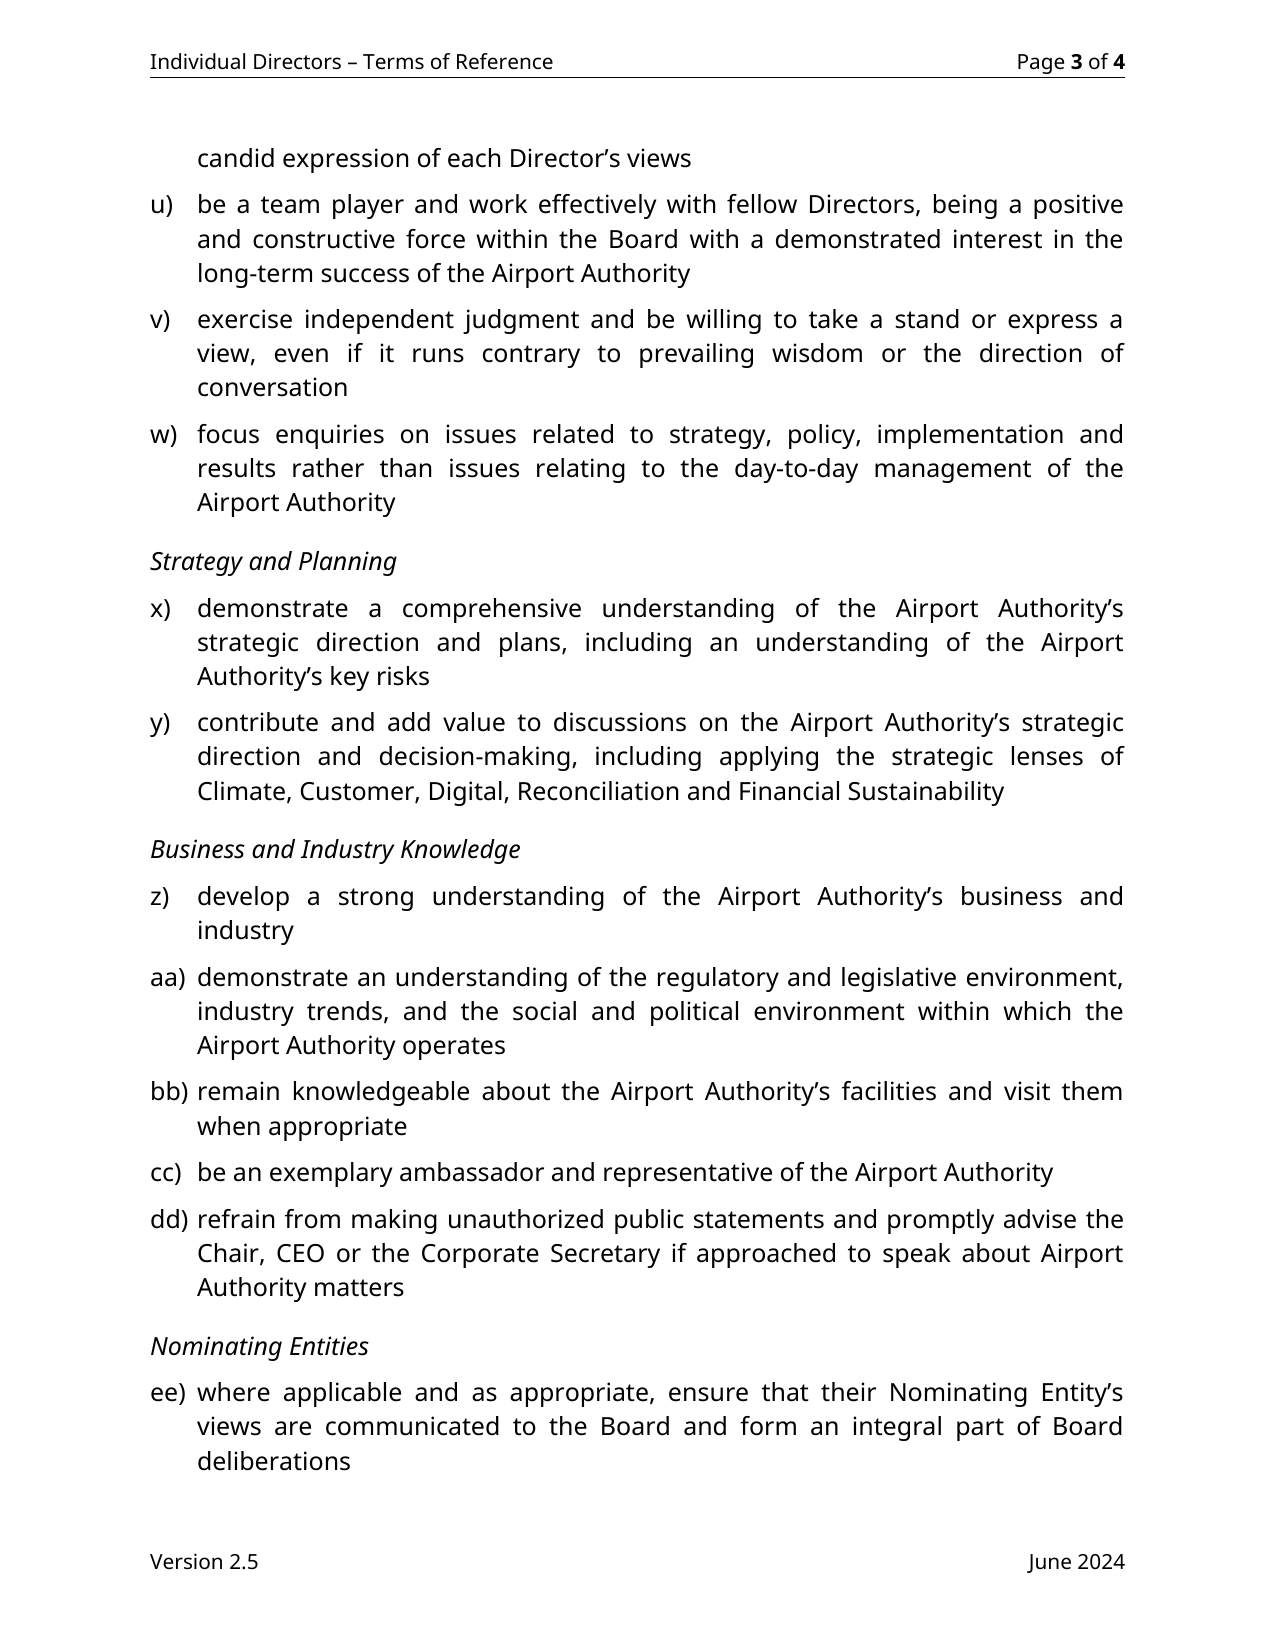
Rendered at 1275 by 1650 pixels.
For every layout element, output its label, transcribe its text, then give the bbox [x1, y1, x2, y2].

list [150, 141, 1125, 175]
list be an exemplary ambassador and representative of the Airport Authority [150, 1155, 1125, 1189]
list where applicable and as appropriate, ensure that their Nominating Entity’s views are communicated to the Board and form an integral part of Board deliberations [150, 1375, 1125, 1477]
list contribute and add value to discussions on the Airport Authority’s strategic direction and decision-making, including applying the strategic lenses of Climate, Customer, Digital, Reconciliation and Financial Sustainability [150, 705, 1125, 807]
list be a team player and work effectively with fellow Directors, being a positive and constructive force within the Board with a demonstrated interest in the long-term success of the Airport Authority [150, 187, 1125, 289]
text Nominating Entities [150, 1328, 1125, 1362]
list demonstrate an understanding of the regulatory and legislative environment, industry trends, and the social and political environment within which the Airport Authority operates [150, 959, 1125, 1062]
text Strategy and Planning [150, 544, 1125, 578]
list demonstrate a comprehensive understanding of the Airport Authority’s strategic direction and plans, including an understanding of the Airport Authority’s key risks [150, 590, 1125, 692]
text Business and Industry Knowledge [150, 832, 1125, 866]
list develop a strong understanding of the Airport Authority’s business and industry [150, 879, 1125, 947]
list refrain from making unauthorized public statements and promptly advise the Chair, CEO or the Corporate Secretary if approached to speak about Airport Authority matters [150, 1201, 1125, 1303]
list exercise independent judgment and be willing to take a stand or express a view, even if it runs contrary to prevailing wisdom or the direction of conversation [150, 302, 1125, 404]
list focus enquiries on issues related to strategy, policy, implementation and results rather than issues relating to the day-to-day management of the Airport Authority [150, 417, 1125, 519]
list remain knowledgeable about the Airport Authority’s facilities and visit them when appropriate [150, 1074, 1125, 1142]
